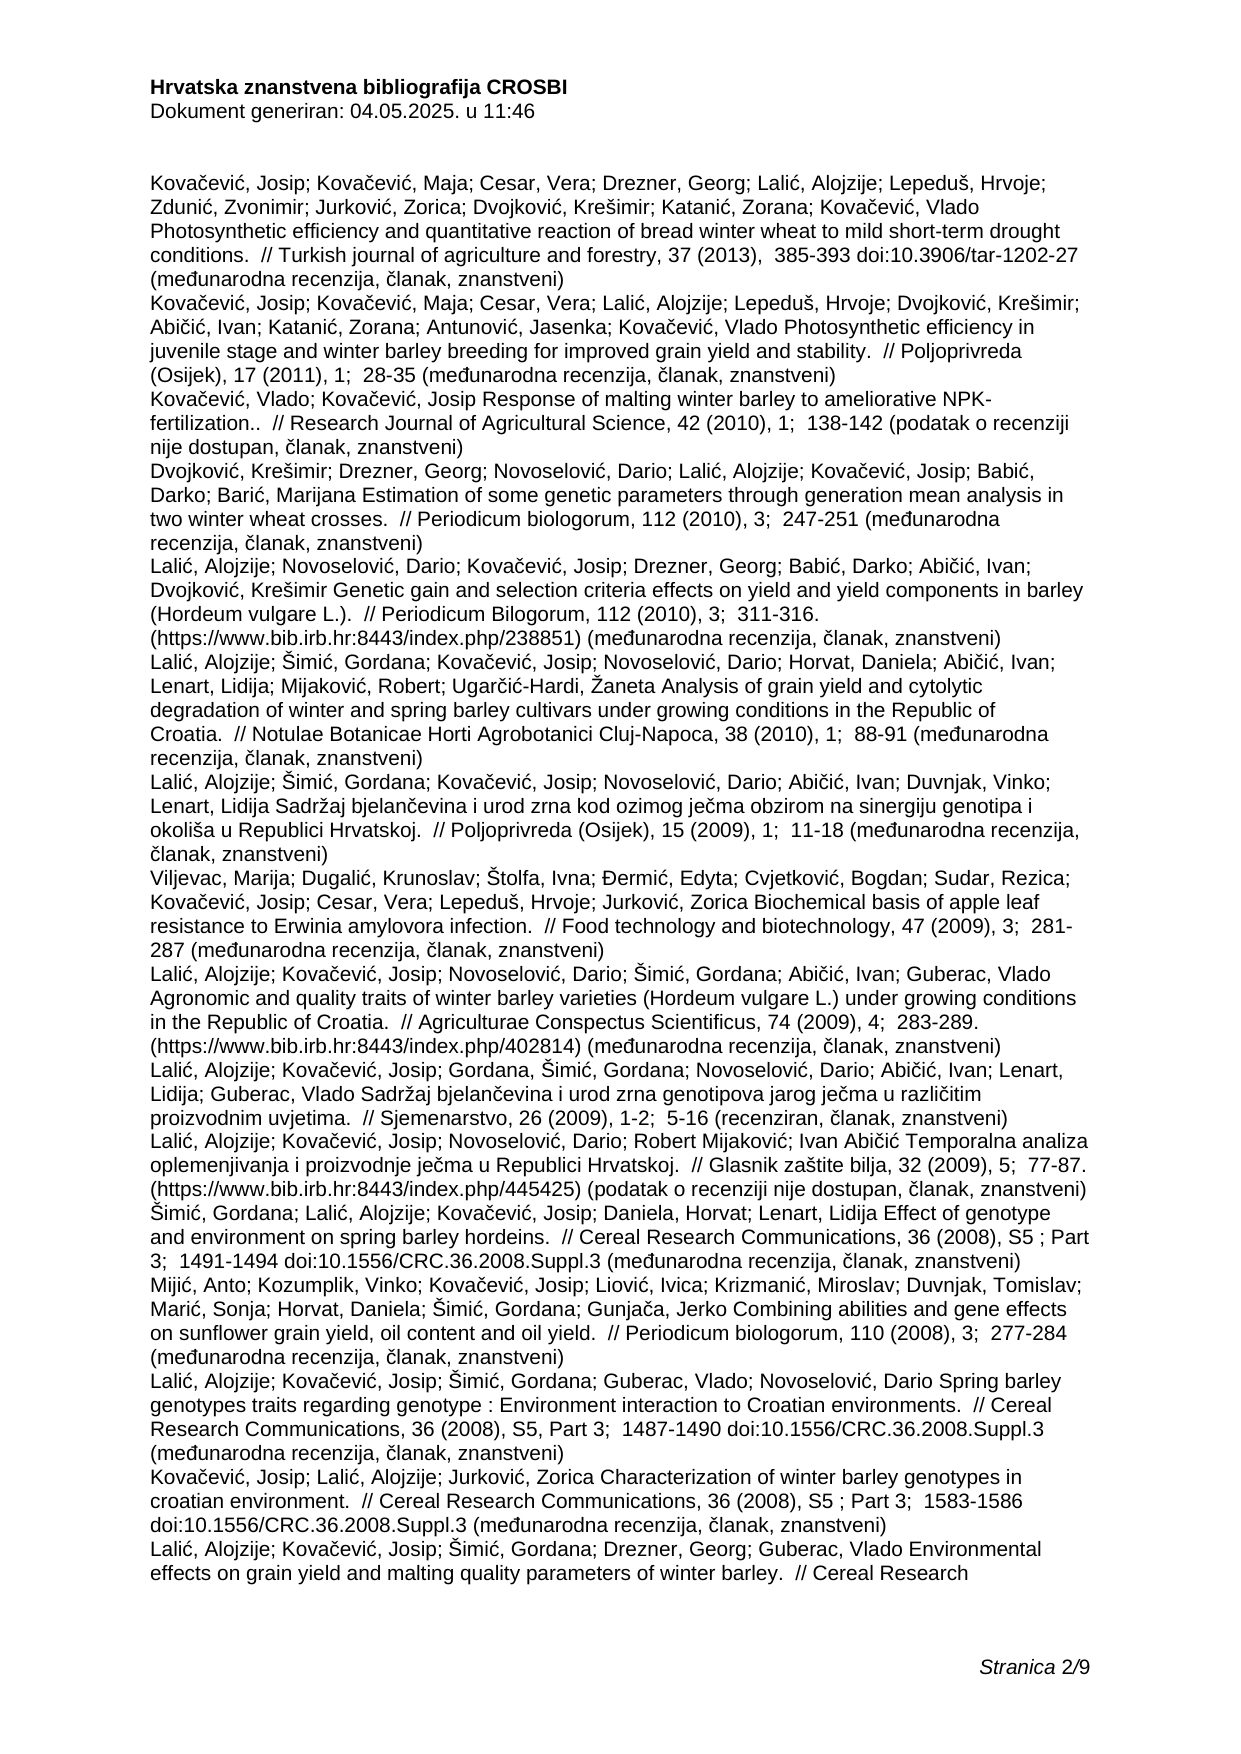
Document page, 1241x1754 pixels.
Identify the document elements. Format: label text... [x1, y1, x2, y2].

text Lalić, Alojzije; Kovačević, Josip; Šimić, Gordana; Guberac, Vlado; Novoselović, Dario [150, 1369, 1090, 1465]
text Lalić, Alojzije; Šimić, Gordana; Kovačević, Josip; Novoselović, Dario; Horvat, Daniela; Abičić, Ivan; Lenart, Lidija; Mijaković, Robert; Ugarčić-Hardi, Žaneta [150, 650, 1090, 770]
text Lalić, Alojzije; Kovačević, Josip; Novoselović, Dario; Šimić, Gordana; Abičić, Ivan; Guberac, Vlado [150, 962, 1090, 1057]
text Dvojković, Krešimir; Drezner, Georg; Novoselović, Dario; Lalić, Alojzije; Kovačević, Josip; Babić, Darko; Barić, Marijana [150, 458, 1090, 554]
text Kovačević, Josip; Kovačević, Maja; Cesar, Vera; Lalić, Alojzije; Lepeduš, Hrvoje; Dvojković, Krešimir; Abičić, Ivan; Katanić, Zorana; Antunović, Jasenka; Kovačević, Vlado [150, 291, 1090, 387]
text Lalić, Alojzije; Kovačević, Josip; Gordana, Šimić, Gordana; Novoselović, Dario; Abičić, Ivan; Lenart, Lidija; Guberac, Vlado [150, 1057, 1090, 1129]
text Lalić, Alojzije; Šimić, Gordana; Kovačević, Josip; Novoselović, Dario; Abičić, Ivan; Duvnjak, Vinko; Lenart, Lidija [150, 770, 1090, 866]
text Kovačević, Josip; Kovačević, Maja; Cesar, Vera; Drezner, Georg; Lalić, Alojzije; Lepeduš, Hrvoje; Zdunić, Zvonimir; Jurković, Zorica; Dvojković, Krešimir; Katanić, Zorana; Kovačević, Vlado [150, 171, 1090, 291]
text Lalić, Alojzije; Novoselović, Dario; Kovačević, Josip; Drezner, Georg; Babić, Darko; Abičić, Ivan; Dvojković, Krešimir [150, 554, 1090, 650]
text Lalić, Alojzije; Kovačević, Josip; Novoselović, Dario; Robert Mijaković; Ivan Abičić [150, 1129, 1090, 1201]
text Kovačević, Vlado; Kovačević, Josip [150, 387, 1090, 458]
text Mijić, Anto; Kozumplik, Vinko; Kovačević, Josip; Liović, Ivica; Krizmanić, Miroslav; Duvnjak, Tomislav; Marić, Sonja; Horvat, Daniela; Šimić, Gordana; Gunjača, Jerko [150, 1273, 1090, 1369]
text Kovačević, Josip; Lalić, Alojzije; Jurković, Zorica [150, 1465, 1090, 1537]
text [150, 1537, 1090, 1584]
text Šimić, Gordana; Lalić, Alojzije; Kovačević, Josip; Daniela, Horvat; Lenart, Lidija [150, 1201, 1090, 1273]
text Viljevac, Marija; Dugalić, Krunoslav; Štolfa, Ivna; Đermić, Edyta; Cvjetković, Bogdan; Sudar, Rezica; Kovačević, Josip; Cesar, Vera; Lepeduš, Hrvoje; Jurković, Zorica [150, 866, 1090, 962]
